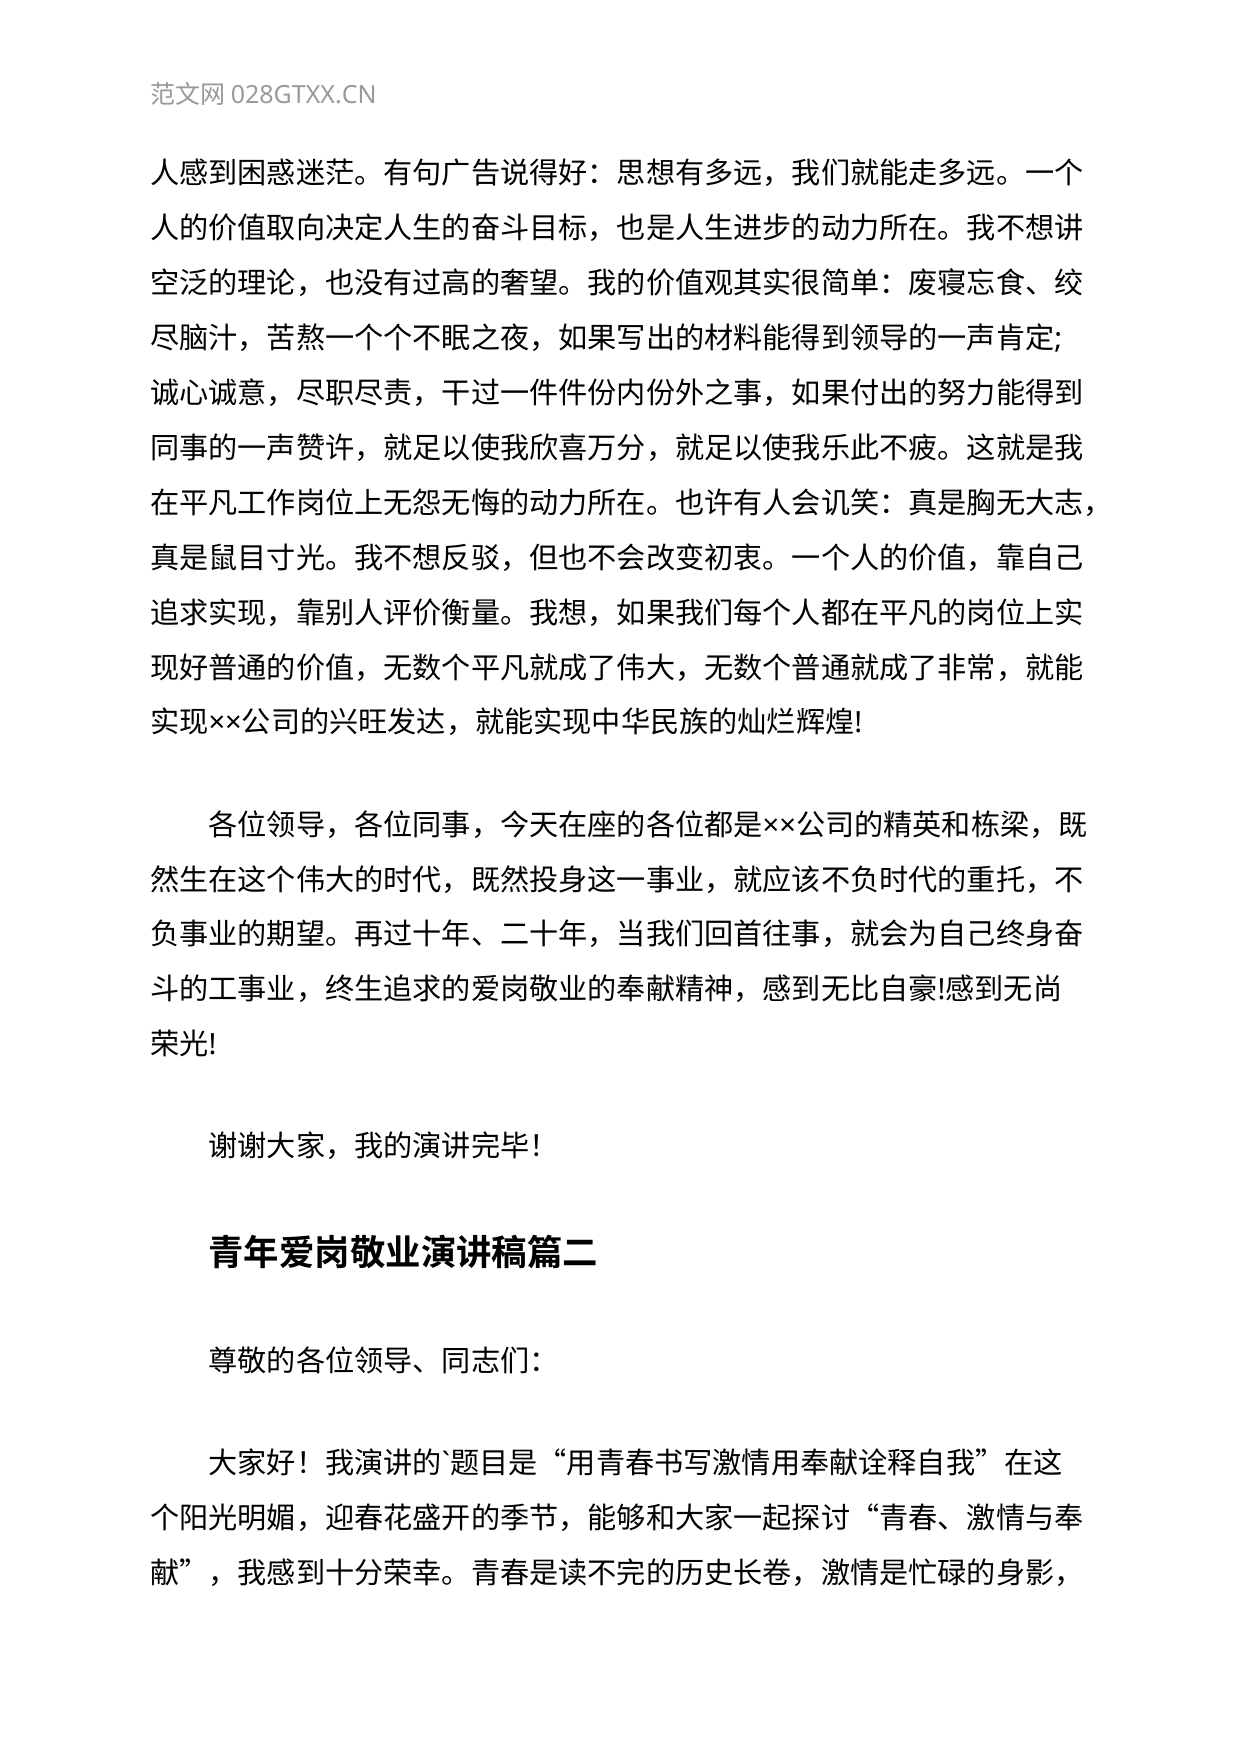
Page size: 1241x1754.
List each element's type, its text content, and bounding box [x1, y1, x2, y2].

text 谢谢大家，我的演讲完毕！ [150, 1123, 1090, 1165]
text 尊敬的各位领导、同志们： [150, 1338, 1090, 1380]
text 青年爱岗敬业演讲稿篇二 [150, 1224, 1090, 1276]
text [150, 1440, 1090, 1592]
text 各位领导，各位同事，今天在座的各位都是××公司的精英和栋梁，既然生在这个伟大的时代，既然投身这一事业，就应该不负时代的重托，不负事业的期望。再过十年、二十年，当我们回首往事，就会为自己终身奋斗的工事业，终生追求的爱岗敬业的奉献精神，感到无比自豪!感到无尚荣光! [150, 801, 1090, 1063]
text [150, 150, 1090, 741]
